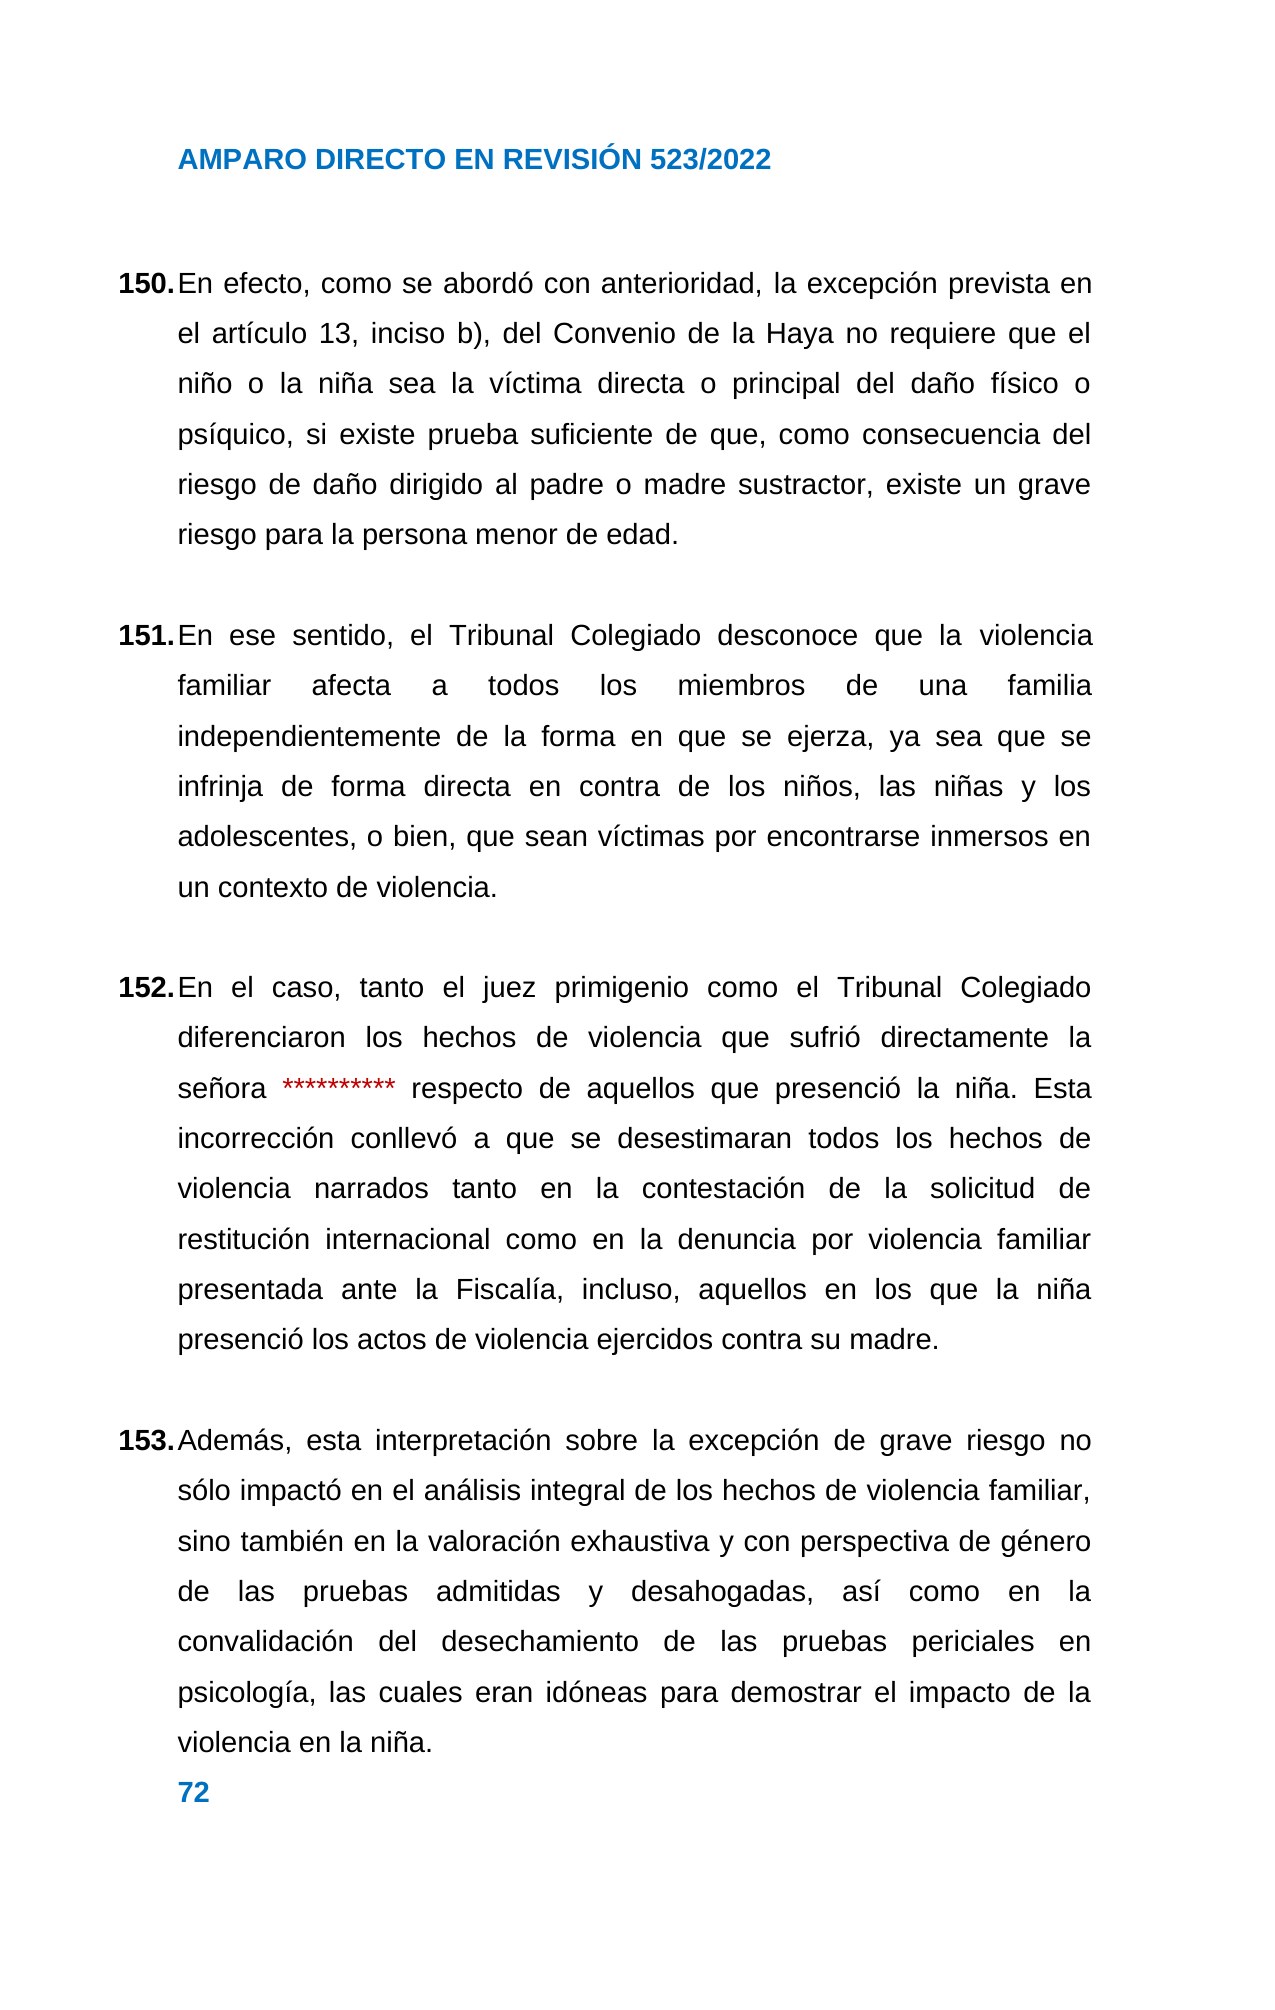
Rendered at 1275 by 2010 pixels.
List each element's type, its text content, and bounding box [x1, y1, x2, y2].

list En el caso, tanto el juez primigenio como el Tribunal Colegiado diferenciaron los hechos de violencia que sufrió directamente la señora ********** respecto de aquellos que presenció la niña. Esta incorrección conllevó a que se desestimaran todos los hechos de violencia narrados tanto en la contestación de la solicitud de restitución internacional como en la denuncia por violencia familiar presentada ante la Fiscalía, incluso, aquellos en los que la niña presenció los actos de violencia ejercidos contra su madre. [118, 970, 1093, 1356]
list En ese sentido, el Tribunal Colegiado desconoce que la violencia familiar afecta a todos los miembros de una familia independientemente de la forma en que se ejerza, ya sea que se infrinja de forma directa en contra de los niños, las niñas y los adolescentes, o bien, que sean víctimas por encontrarse inmersos en un contexto de violencia. [118, 618, 1093, 903]
list Además, esta interpretación sobre la excepción de grave riesgo no sólo impactó en el análisis integral de los hechos de violencia familiar, sino también en la valoración exhaustiva y con perspectiva de género de las pruebas admitidas y desahogadas, así como en la convalidación del desechamiento de las pruebas periciales en psicología, las cuales eran idóneas para demostrar el impacto de la violencia en la niña. [118, 1423, 1093, 1758]
list En efecto, como se abordó con anterioridad, la excepción prevista en el artículo 13, inciso b), del Convenio de la Haya no requiere que el niño o la niña sea la víctima directa o principal del daño físico o psíquico, si existe prueba suficiente de que, como consecuencia del riesgo de daño dirigido al padre o madre sustractor, existe un grave riesgo para la persona menor de edad. [118, 266, 1093, 551]
